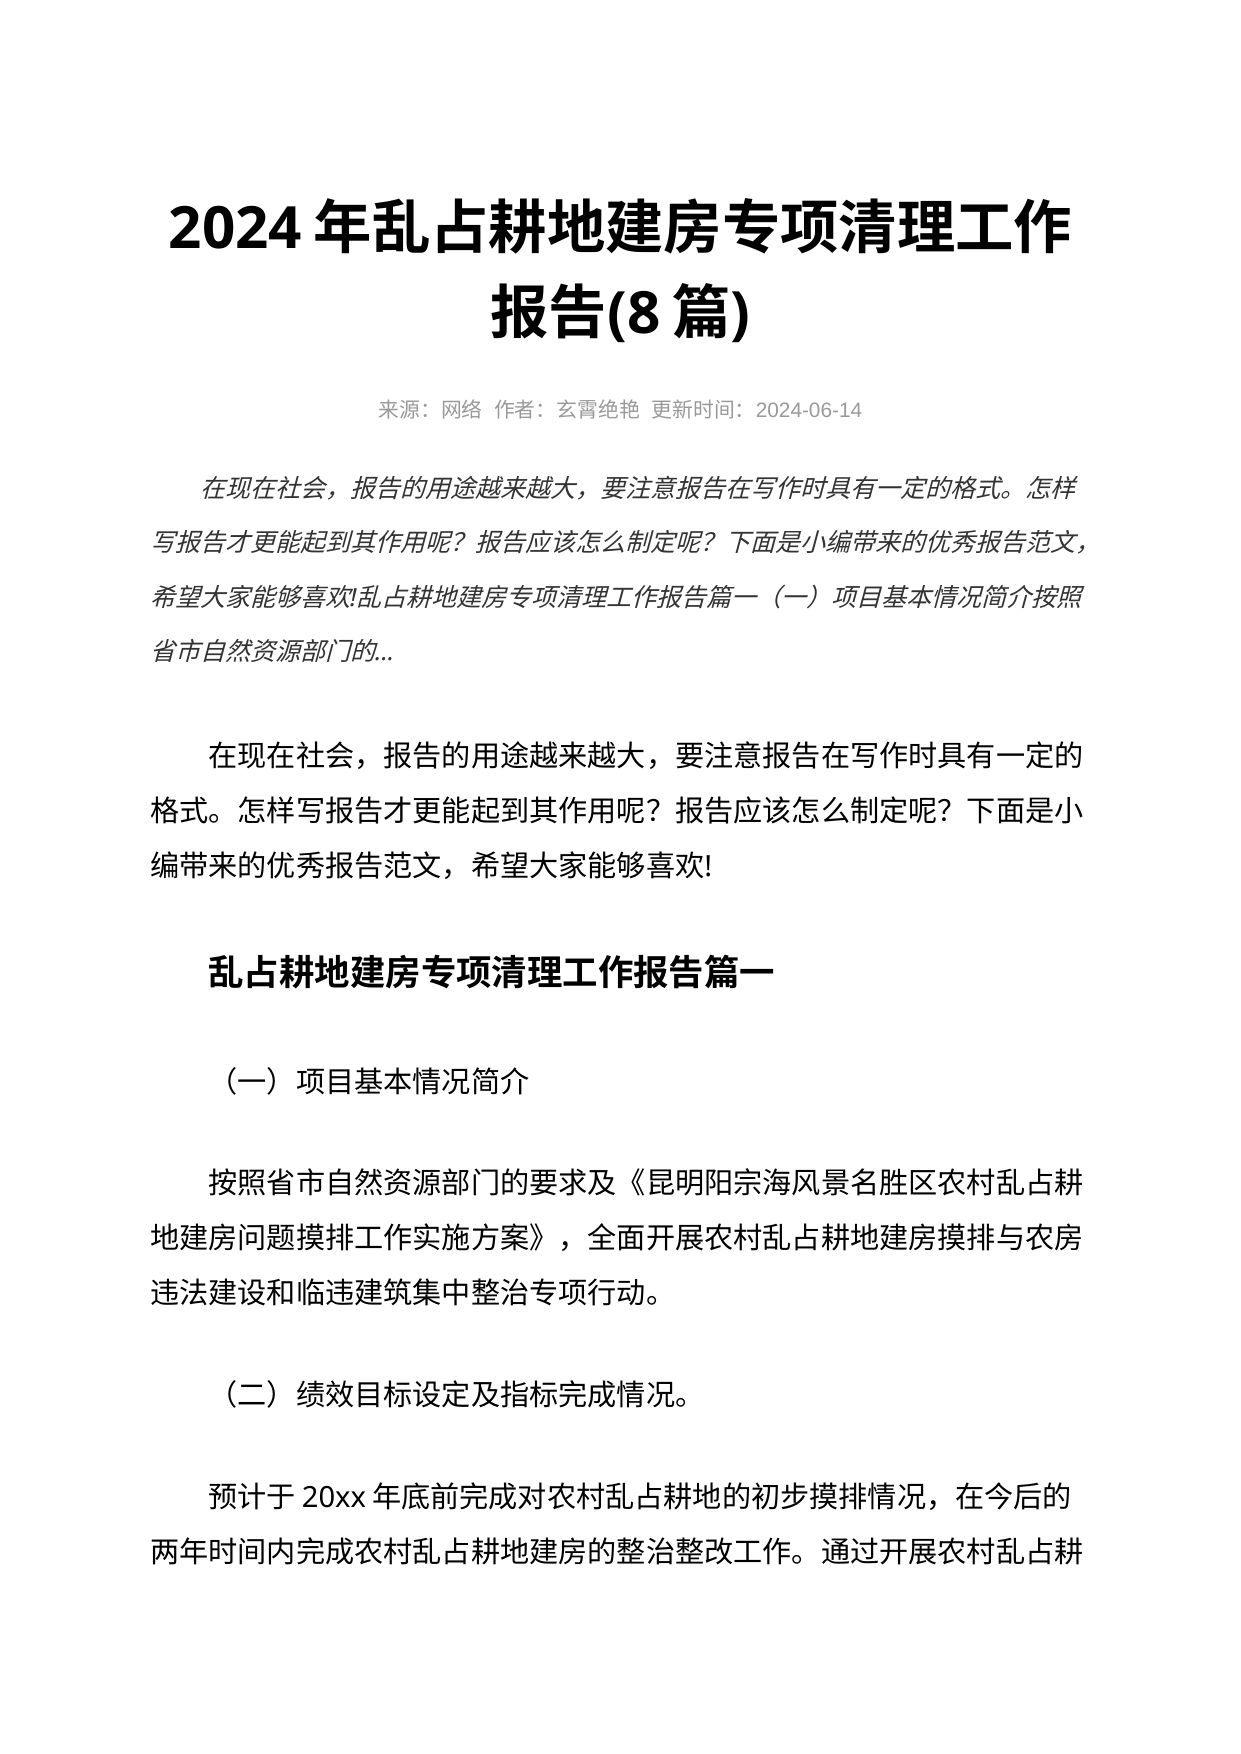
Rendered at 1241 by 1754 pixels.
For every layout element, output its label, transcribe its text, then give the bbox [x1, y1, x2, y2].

text 来源：网络 作者：玄霄绝艳 更新时间：2024-06-14 [150, 398, 1090, 422]
text （一）项目基本情况简介 [150, 1058, 1090, 1100]
text 在现在社会，报告的用途越来越大，要注意报告在写作时具有一定的格式。怎样写报告才更能起到其作用呢？报告应该怎么制定呢？下面是小编带来的优秀报告范文，希望大家能够喜欢! [150, 733, 1090, 885]
text （二）绩效目标设定及指标完成情况。 [150, 1371, 1090, 1414]
text 在现在社会，报告的用途越来越大，要注意报告在写作时具有一定的格式。怎样写报告才更能起到其作用呢？报告应该怎么制定呢？下面是小编带来的优秀报告范文，希望大家能够喜欢!乱占耕地建房专项清理工作报告篇一（一）项目基本情况简介按照省市自然资源部门的... [150, 468, 1090, 668]
subtitle 2024年乱占耕地建房专项清理工作报告(8篇) [150, 181, 1090, 351]
text 乱占耕地建房专项清理工作报告篇一 [150, 945, 1090, 996]
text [150, 1473, 1090, 1571]
text 按照省市自然资源部门的要求及《昆明阳宗海风景名胜区农村乱占耕地建房问题摸排工作实施方案》，全面开展农村乱占耕地建房摸排与农房违法建设和临违建筑集中整治专项行动。 [150, 1160, 1090, 1312]
